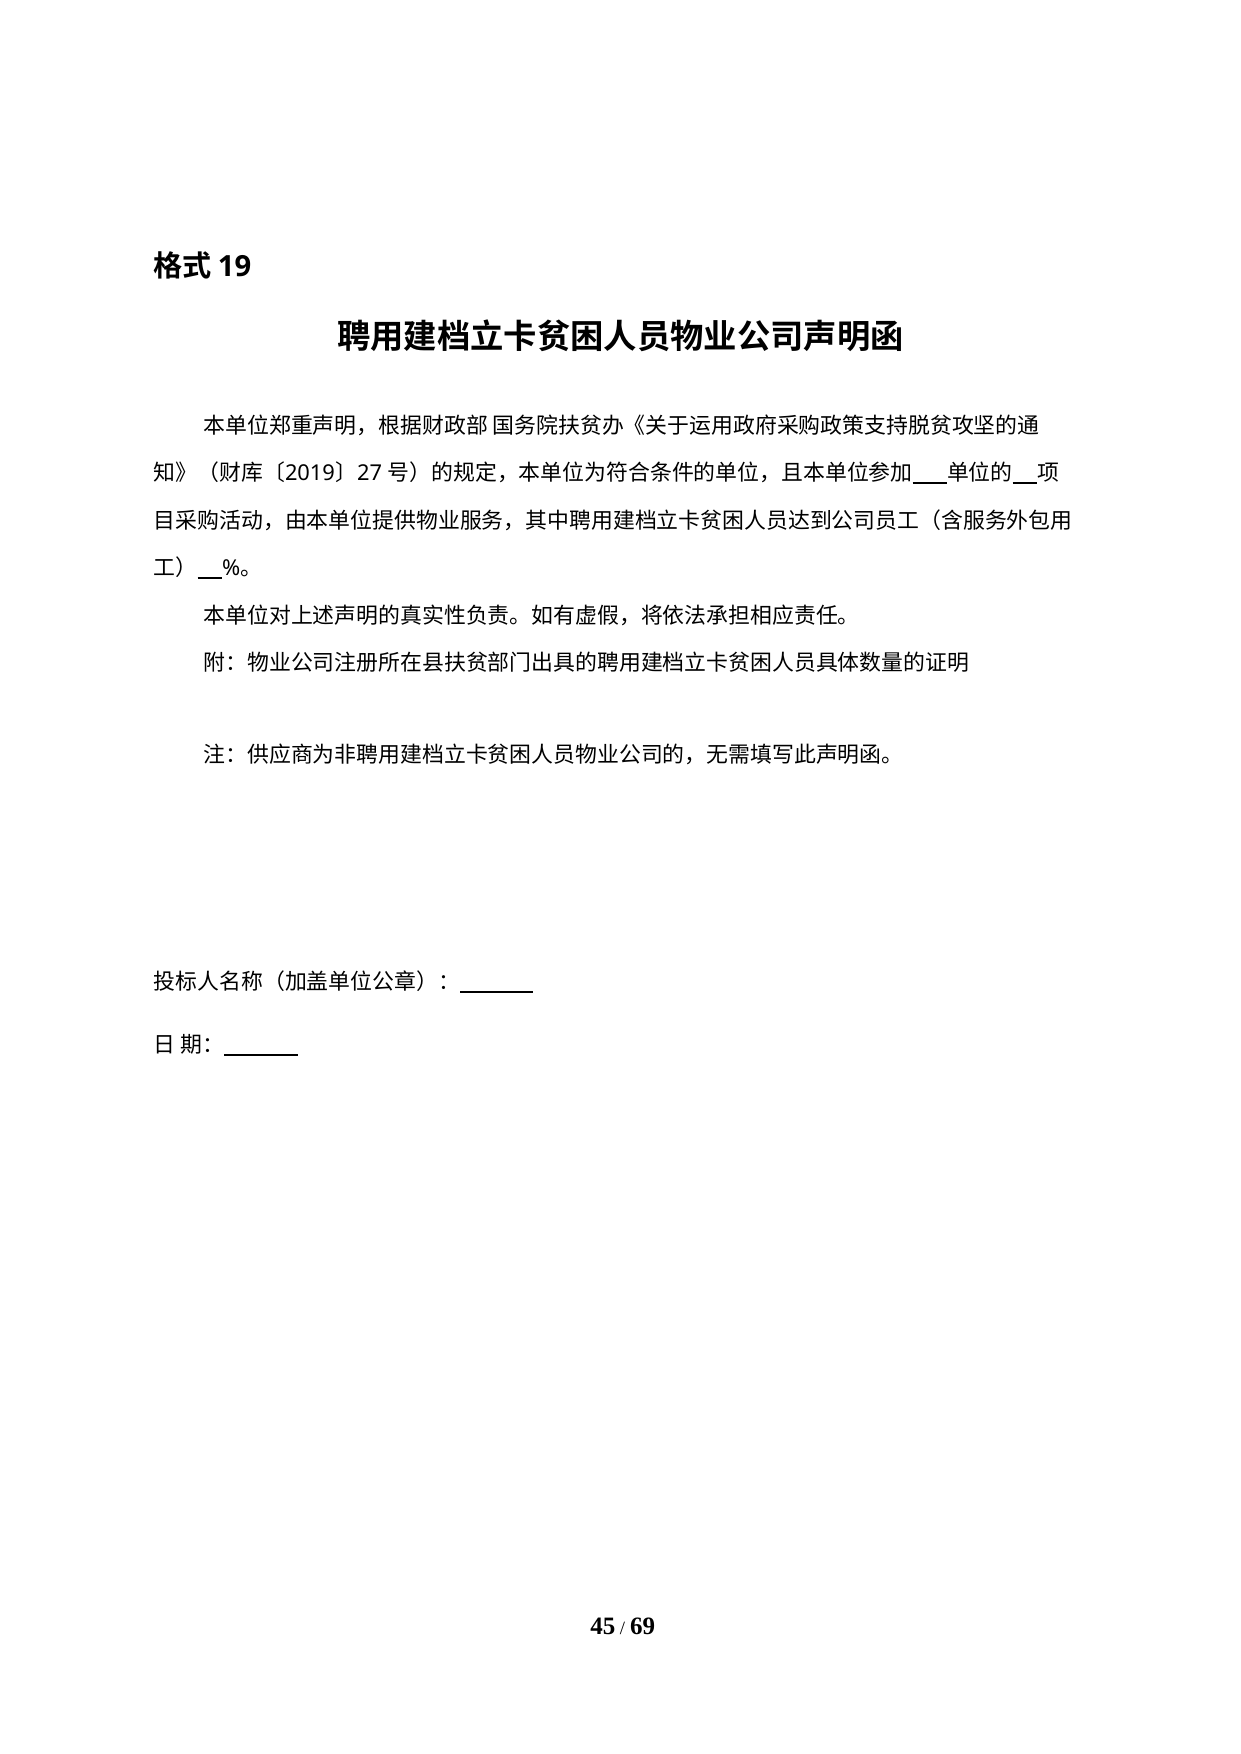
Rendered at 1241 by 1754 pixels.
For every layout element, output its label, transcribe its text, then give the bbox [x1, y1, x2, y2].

text 投标人名称（加盖单位公章）： [153, 964, 1074, 995]
text 注：供应商为非聘用建档立卡贫困人员物业公司的，无需填写此声明函。 [153, 737, 1074, 769]
text 本单位对上述声明的真实性负责。如有虚假，将依法承担相应责任。 [153, 598, 1074, 629]
subtitle 格式19 [153, 243, 1087, 285]
text 聘用建档立卡贫困人员物业公司声明函 [153, 310, 1087, 358]
text 本单位郑重声明，根据财政部 国务院扶贫办《关于运用政府采购政策支持脱贫攻坚的通知》（财库〔2019〕27 号）的规定，本单位为符合条件的单位，且本单位参加 单位的 项目采购活动，由本单位提供物业服务，其中聘用建档立卡贫困人员达到公司员工（含服务外包用工） %。 [153, 408, 1074, 582]
text 日 期： [153, 1027, 1074, 1059]
text 附：物业公司注册所在县扶贫部门出具的聘用建档立卡贫困人员具体数量的证明 [153, 645, 1074, 677]
